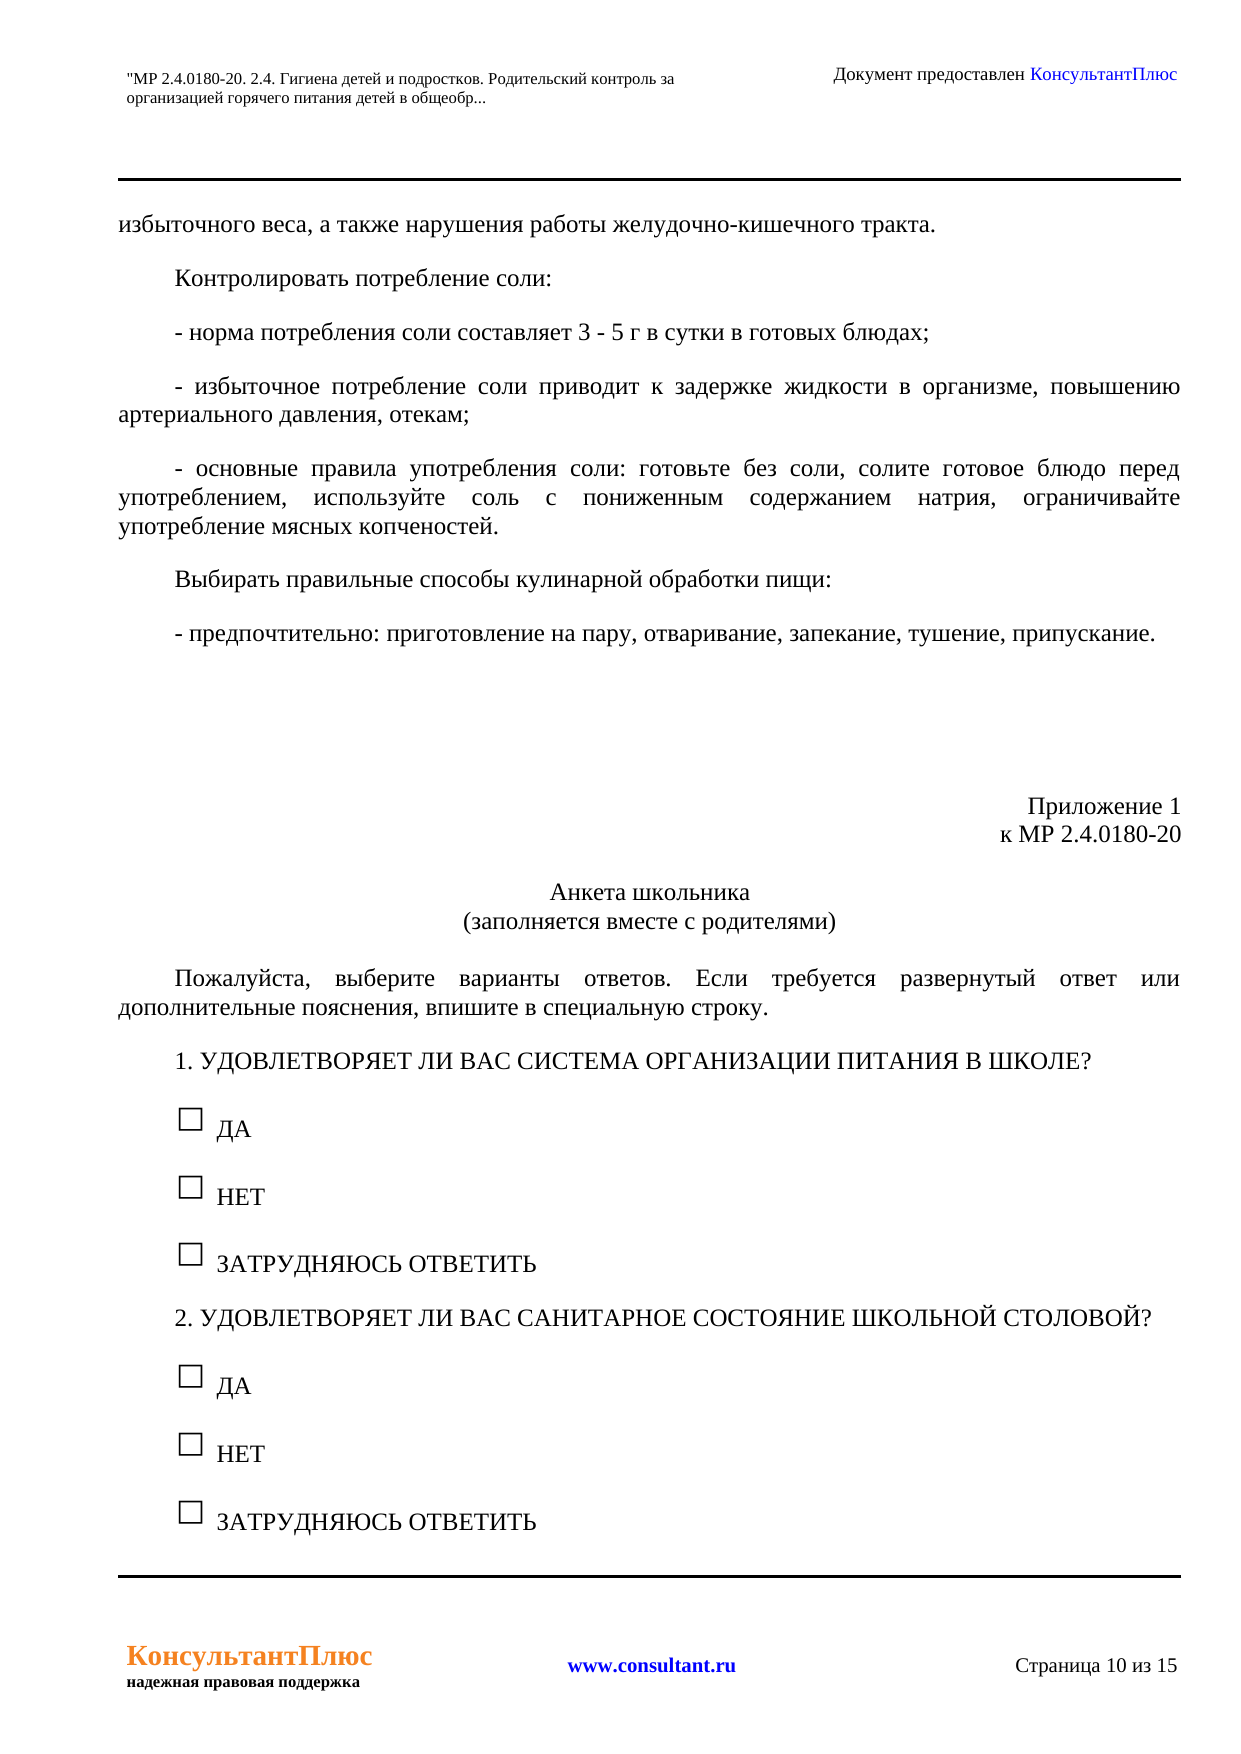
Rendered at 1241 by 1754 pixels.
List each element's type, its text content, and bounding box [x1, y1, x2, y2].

text Выбирать правильные способы кулинарной обработки пищи: [118, 564, 1181, 593]
text (заполняется вместе с родителями) [118, 906, 1181, 934]
text ЗАТРУДНЯЮСЬ ОТВЕТИТЬ [118, 1493, 1181, 1536]
text Анкета школьника [118, 877, 1181, 906]
text 1. УДОВЛЕТВОРЯЕТ ЛИ ВАС СИСТЕМА ОРГАНИЗАЦИИ ПИТАНИЯ В ШКОЛЕ? [118, 1046, 1181, 1074]
text НЕТ [118, 1167, 1181, 1210]
text - норма потребления соли составляет 3 - 5 г в сутки в готовых блюдах; [118, 317, 1181, 346]
text ДА [118, 1099, 1181, 1142]
text - основные правила употребления соли: готовьте без соли, солите готовое блюдо перед употреблением, используйте соль с пониженным содержанием натрия, ограничивайте употребление мясных копченостей. [118, 453, 1181, 539]
text ЗАТРУДНЯЮСЬ ОТВЕТИТЬ [118, 1235, 1181, 1278]
text к МР 2.4.0180-20 [118, 819, 1181, 848]
text Приложение 1 [118, 791, 1181, 819]
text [118, 209, 1181, 238]
text - избыточное потребление соли приводит к задержке жидкости в организме, повышению артериального давления, отекам; [118, 371, 1181, 428]
text 2. УДОВЛЕТВОРЯЕТ ЛИ ВАС САНИТАРНОЕ СОСТОЯНИЕ ШКОЛЬНОЙ СТОЛОВОЙ? [118, 1303, 1181, 1332]
text НЕТ [118, 1425, 1181, 1468]
text ДА [118, 1357, 1181, 1400]
text Пожалуйста, выберите варианты ответов. Если требуется развернутый ответ или дополнительные пояснения, впишите в специальную строку. [118, 963, 1181, 1021]
text Контролировать потребление соли: [118, 263, 1181, 292]
text - предпочтительно: приготовление на пару, отваривание, запекание, тушение, припускание. [118, 618, 1181, 647]
